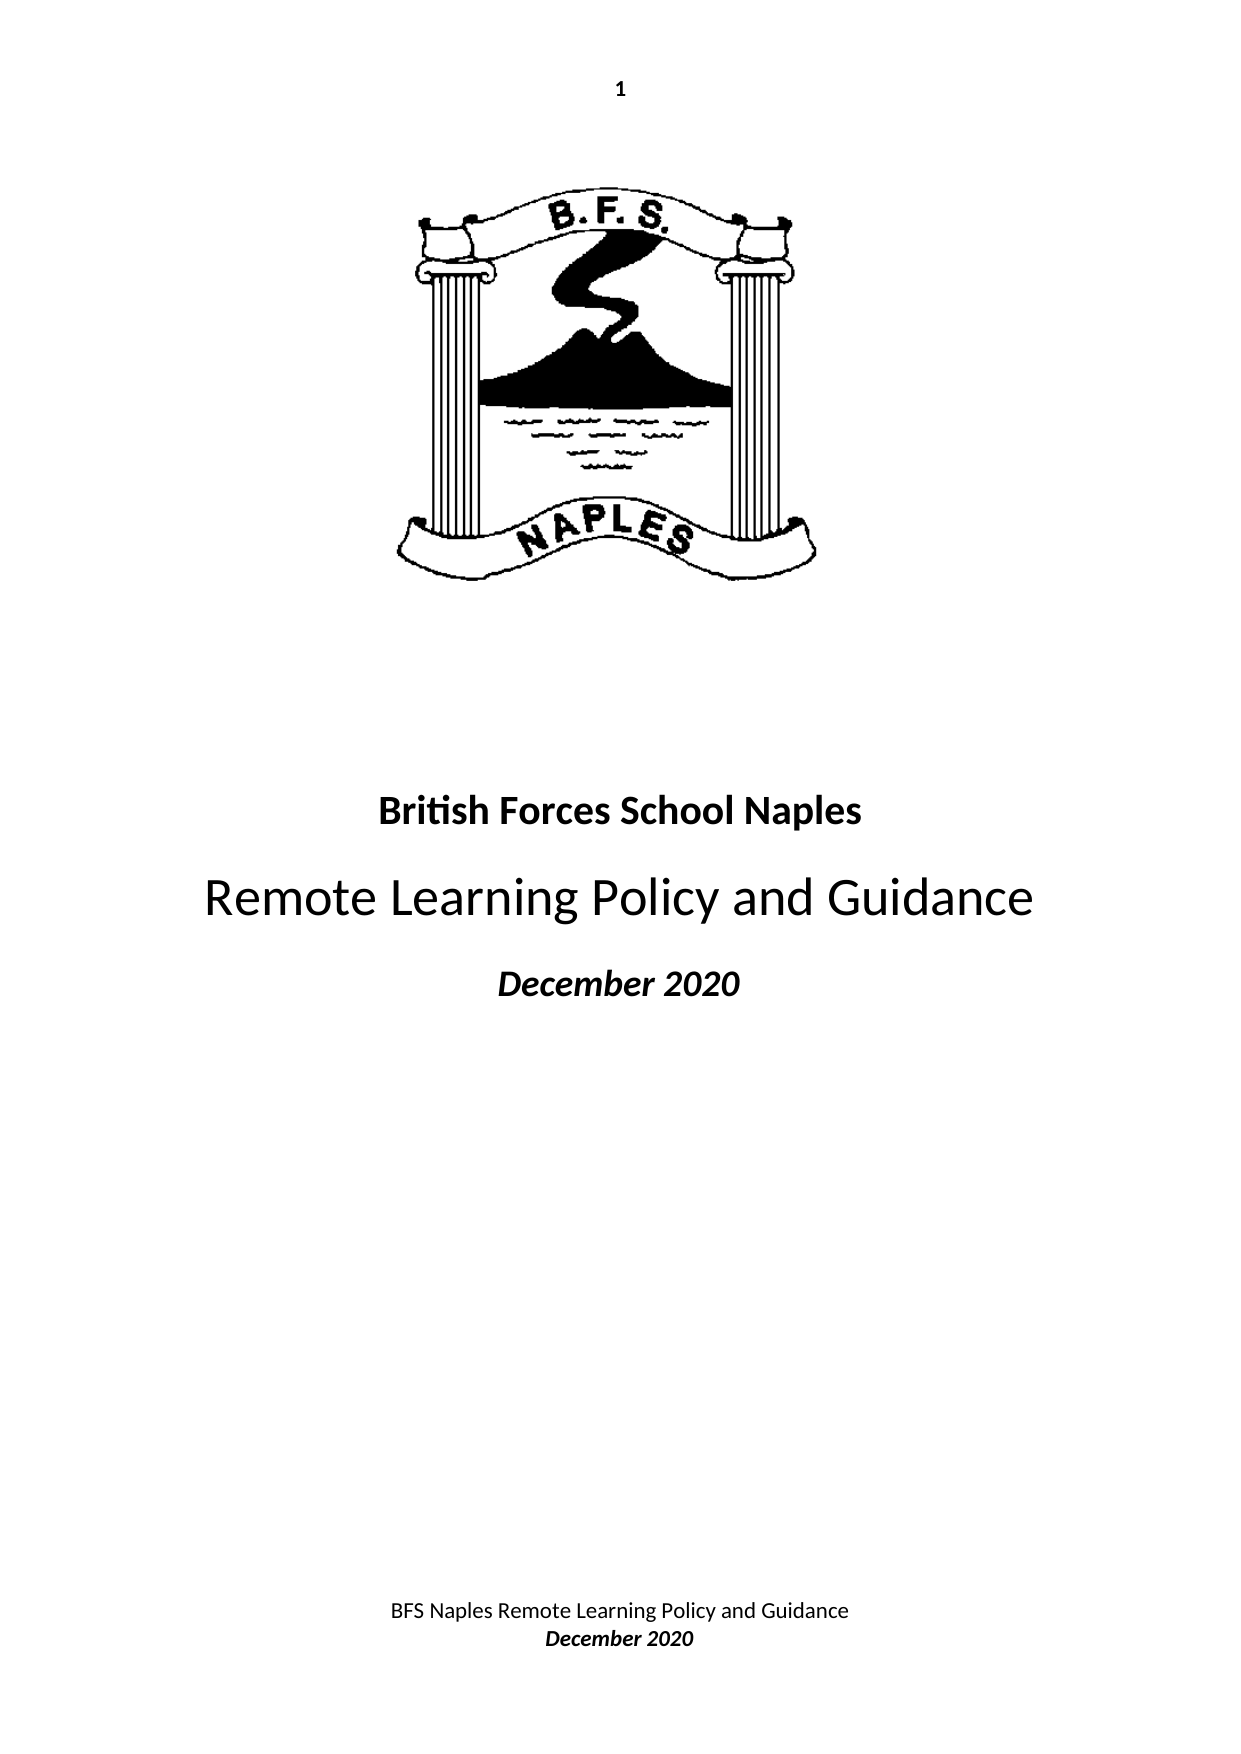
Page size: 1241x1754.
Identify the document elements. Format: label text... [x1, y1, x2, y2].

picture [373, 149, 847, 634]
text British Forces School Naples [150, 784, 1090, 835]
text Remote Learning Policy and Guidance [150, 863, 1090, 929]
text December 2020 [150, 960, 1090, 1006]
